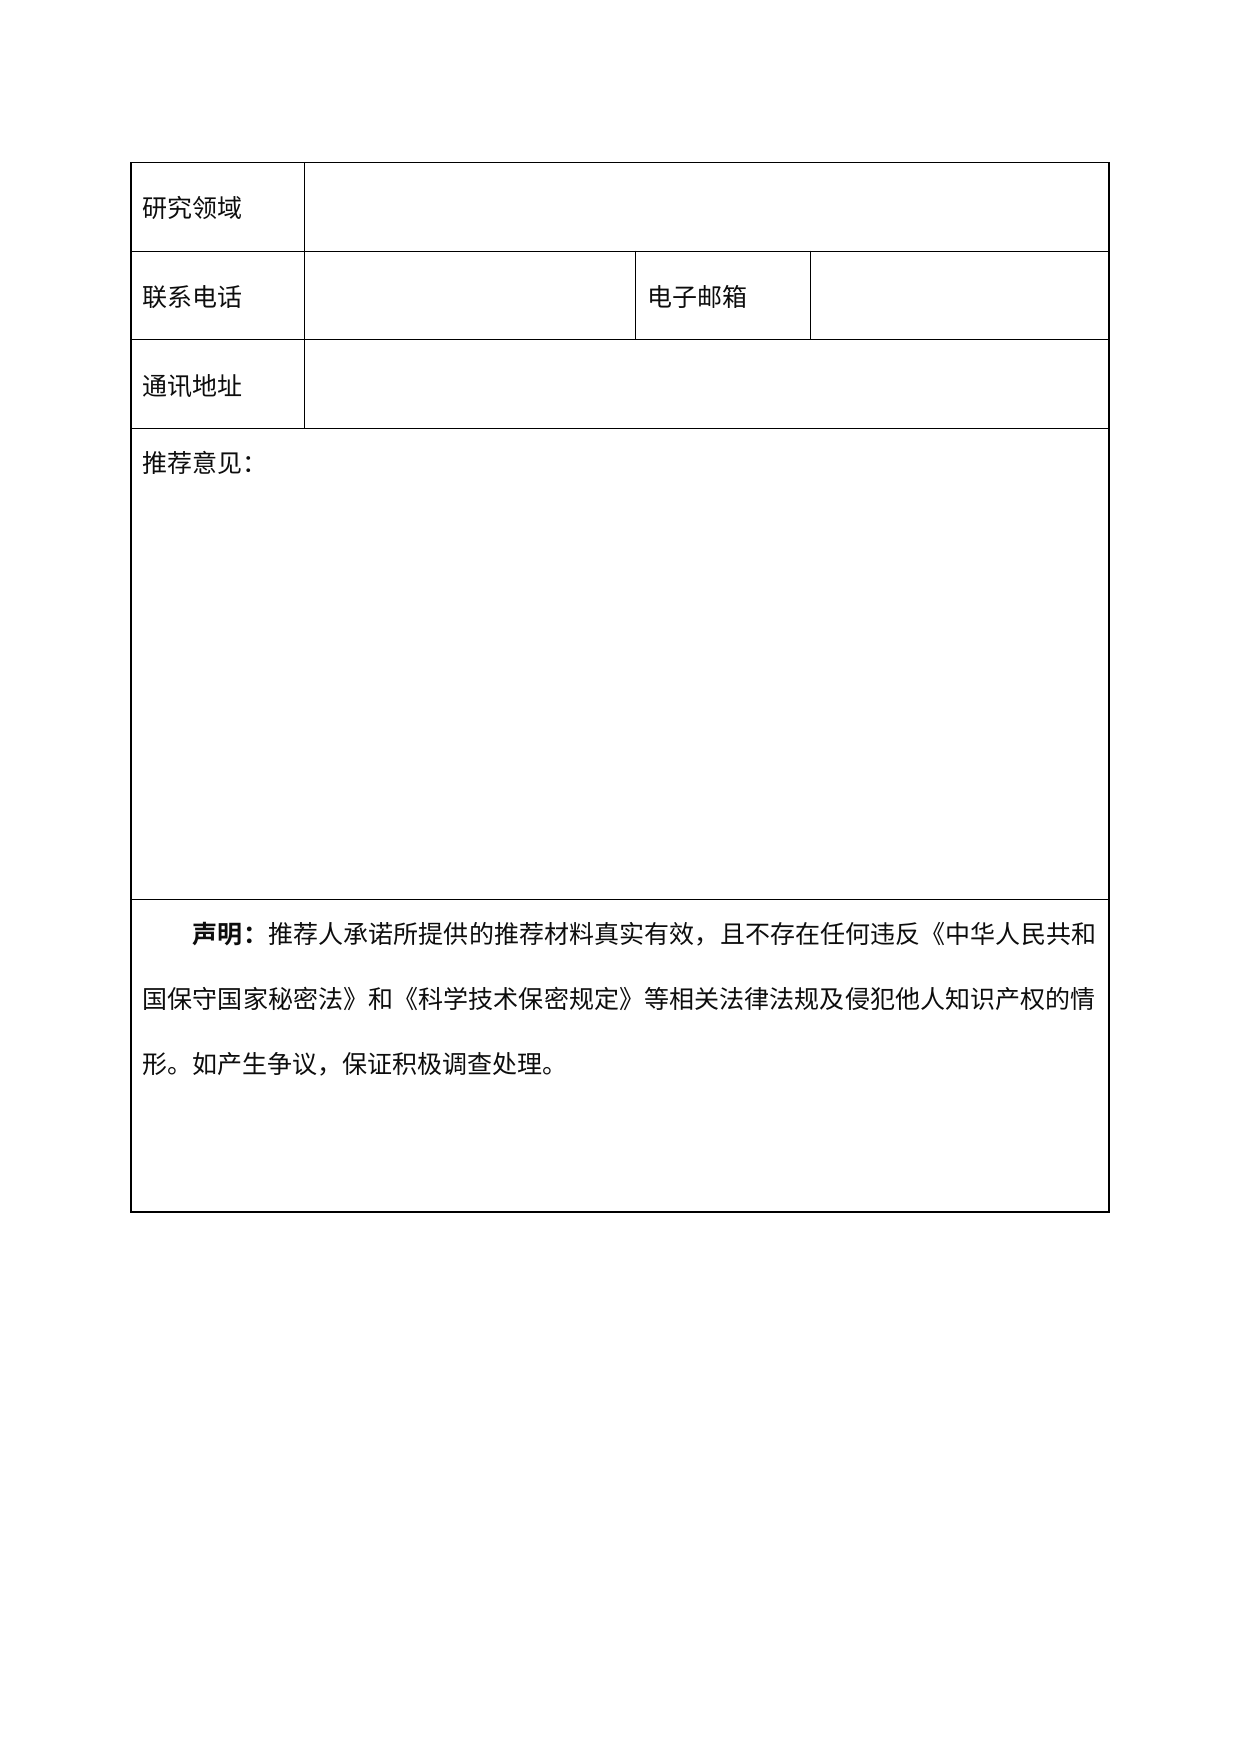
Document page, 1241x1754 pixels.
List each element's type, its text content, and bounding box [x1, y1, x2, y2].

table_cell [305, 163, 1108, 251]
table_cell 研究领域 [132, 163, 304, 251]
table_cell [305, 252, 635, 339]
table_cell 推荐意见： [132, 429, 1108, 899]
table_cell 通讯地址 [132, 340, 304, 428]
table_cell [305, 340, 1108, 428]
table_cell 声明：推荐人承诺所提供的推荐材料真实有效，且不存在任何违反《中华人民共和国保守国家秘密法》和《科学技术保密规定》等相关法律法规及侵犯他人知识产权的情形。如产生争议，保证积极调查处理。 推荐人（签章）： 年 月 日 [132, 900, 1108, 1211]
table_cell 电子邮箱 [636, 252, 810, 339]
table_cell [811, 252, 1108, 339]
table_cell 联系电话 [132, 252, 304, 339]
